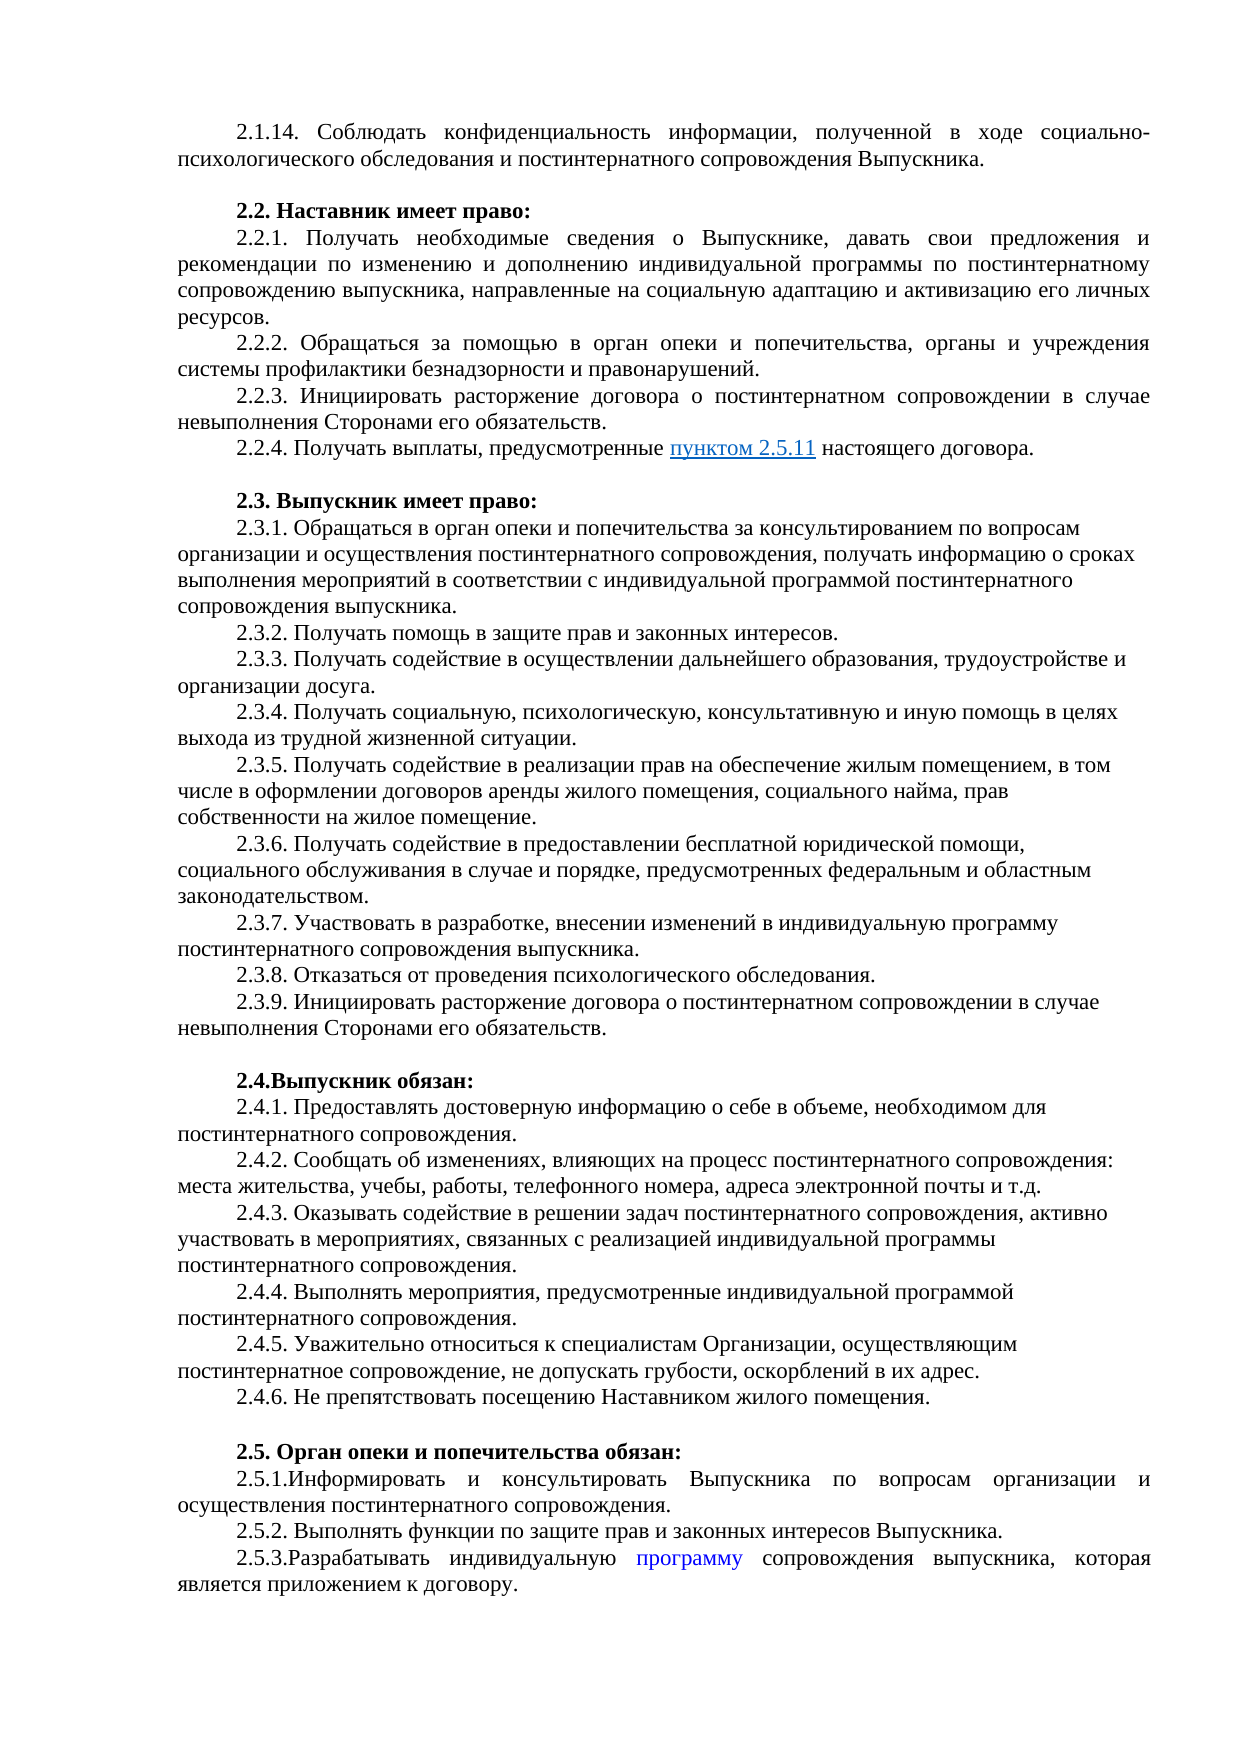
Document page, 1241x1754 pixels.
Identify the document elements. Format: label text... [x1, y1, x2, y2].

text 2.5. Орган опеки и попечительства обязан: [177, 1438, 1152, 1465]
text 2.4.2. Сообщать об изменениях, влияющих на процесс постинтернатного сопровождения: места жительства, учебы, работы, телефонного номера, адреса электронной почты и т.д. [177, 1146, 1152, 1199]
text 2.2.2. Обращаться за помощью в орган опеки и попечительства, органы и учреждения системы профилактики безнадзорности и правонарушений. [177, 329, 1152, 382]
text 2.4.5. Уважительно относиться к специалистам Организации, осуществляющим постинтернатное сопровождение, не допускать грубости, оскорблений в их адрес. [177, 1331, 1152, 1383]
text 2.3.6. Получать содействие в предоставлении бесплатной юридической помощи, социального обслуживания в случае и порядке, предусмотренных федеральным и областным законодательством. [177, 830, 1152, 909]
text 2.2. Наставник имеет право: [177, 197, 1152, 224]
text 2.3.3. Получать содействие в осуществлении дальнейшего образования, трудоустройстве и организации досуга. [177, 645, 1152, 698]
text 2.1.14. Соблюдать конфиденциальность информации, полученной в ходе социально-психологического обследования и постинтернатного сопровождения Выпускника. [177, 118, 1152, 171]
text 2.4.1. Предоставлять достоверную информацию о себе в объеме, необходимом для постинтернатного сопровождения. [177, 1093, 1152, 1146]
text 2.3. Выпускник имеет право: [177, 487, 1152, 513]
text 2.5.2. Выполнять функции по защите прав и законных интересов Выпускника. [177, 1517, 1152, 1544]
text 2.2.1. Получать необходимые сведения о Выпускнике, давать свои предложения и рекомендации по изменению и дополнению индивидуальной программы по постинтернатному сопровождению выпускника, направленные на социальную адаптацию и активизацию его личных ресурсов. [177, 224, 1152, 329]
text 2.4.6. Не препятствовать посещению Наставником жилого помещения. [177, 1383, 1152, 1409]
text 2.3.1. Обращаться в орган опеки и попечительства за консультированием по вопросам организации и осуществления постинтернатного сопровождения, получать информацию о сроках выполнения мероприятий в соответствии с индивидуальной программой постинтернатного сопровождения выпускника. [177, 513, 1152, 619]
text 2.3.7. Участвовать в разработке, внесении изменений в индивидуальную программу постинтернатного сопровождения выпускника. [177, 909, 1152, 962]
text 2.4.3. Оказывать содействие в решении задач постинтернатного сопровождения, активно участвовать в мероприятиях, связанных с реализацией индивидуальной программы постинтернатного сопровождения. [177, 1199, 1152, 1278]
text 2.5.1.Информировать и консультировать Выпускника по вопросам организации и осуществления постинтернатного сопровождения. [177, 1465, 1152, 1517]
text 2.3.9. Инициировать расторжение договора о постинтернатном сопровождении в случае невыполнения Сторонами его обязательств. [177, 988, 1152, 1041]
text 2.4.4. Выполнять мероприятия, предусмотренные индивидуальной программой постинтернатного сопровождения. [177, 1278, 1152, 1331]
text 2.3.4. Получать социальную, психологическую, консультативную и иную помощь в целях выхода из трудной жизненной ситуации. [177, 698, 1152, 751]
text 2.3.5. Получать содействие в реализации прав на обеспечение жилым помещением, в том числе в оформлении договоров аренды жилого помещения, социального найма, прав собственности на жилое помещение. [177, 751, 1152, 830]
text 2.3.8. Отказаться от проведения психологического обследования. [177, 962, 1152, 988]
text 2.3.2. Получать помощь в защите прав и законных интересов. [177, 619, 1152, 645]
text 2.2.4. Получать выплаты, предусмотренные пунктом 2.5.11 настоящего договора. [177, 434, 1152, 461]
text 2.4.Выпускник обязан: [177, 1067, 1152, 1093]
text 2.2.3. Инициировать расторжение договора о постинтернатном сопровождении в случае невыполнения Сторонами его обязательств. [177, 382, 1152, 434]
text 2.5.3.Разрабатывать индивидуальную программу сопровождения выпускника, которая является приложением к договору. [177, 1544, 1152, 1596]
